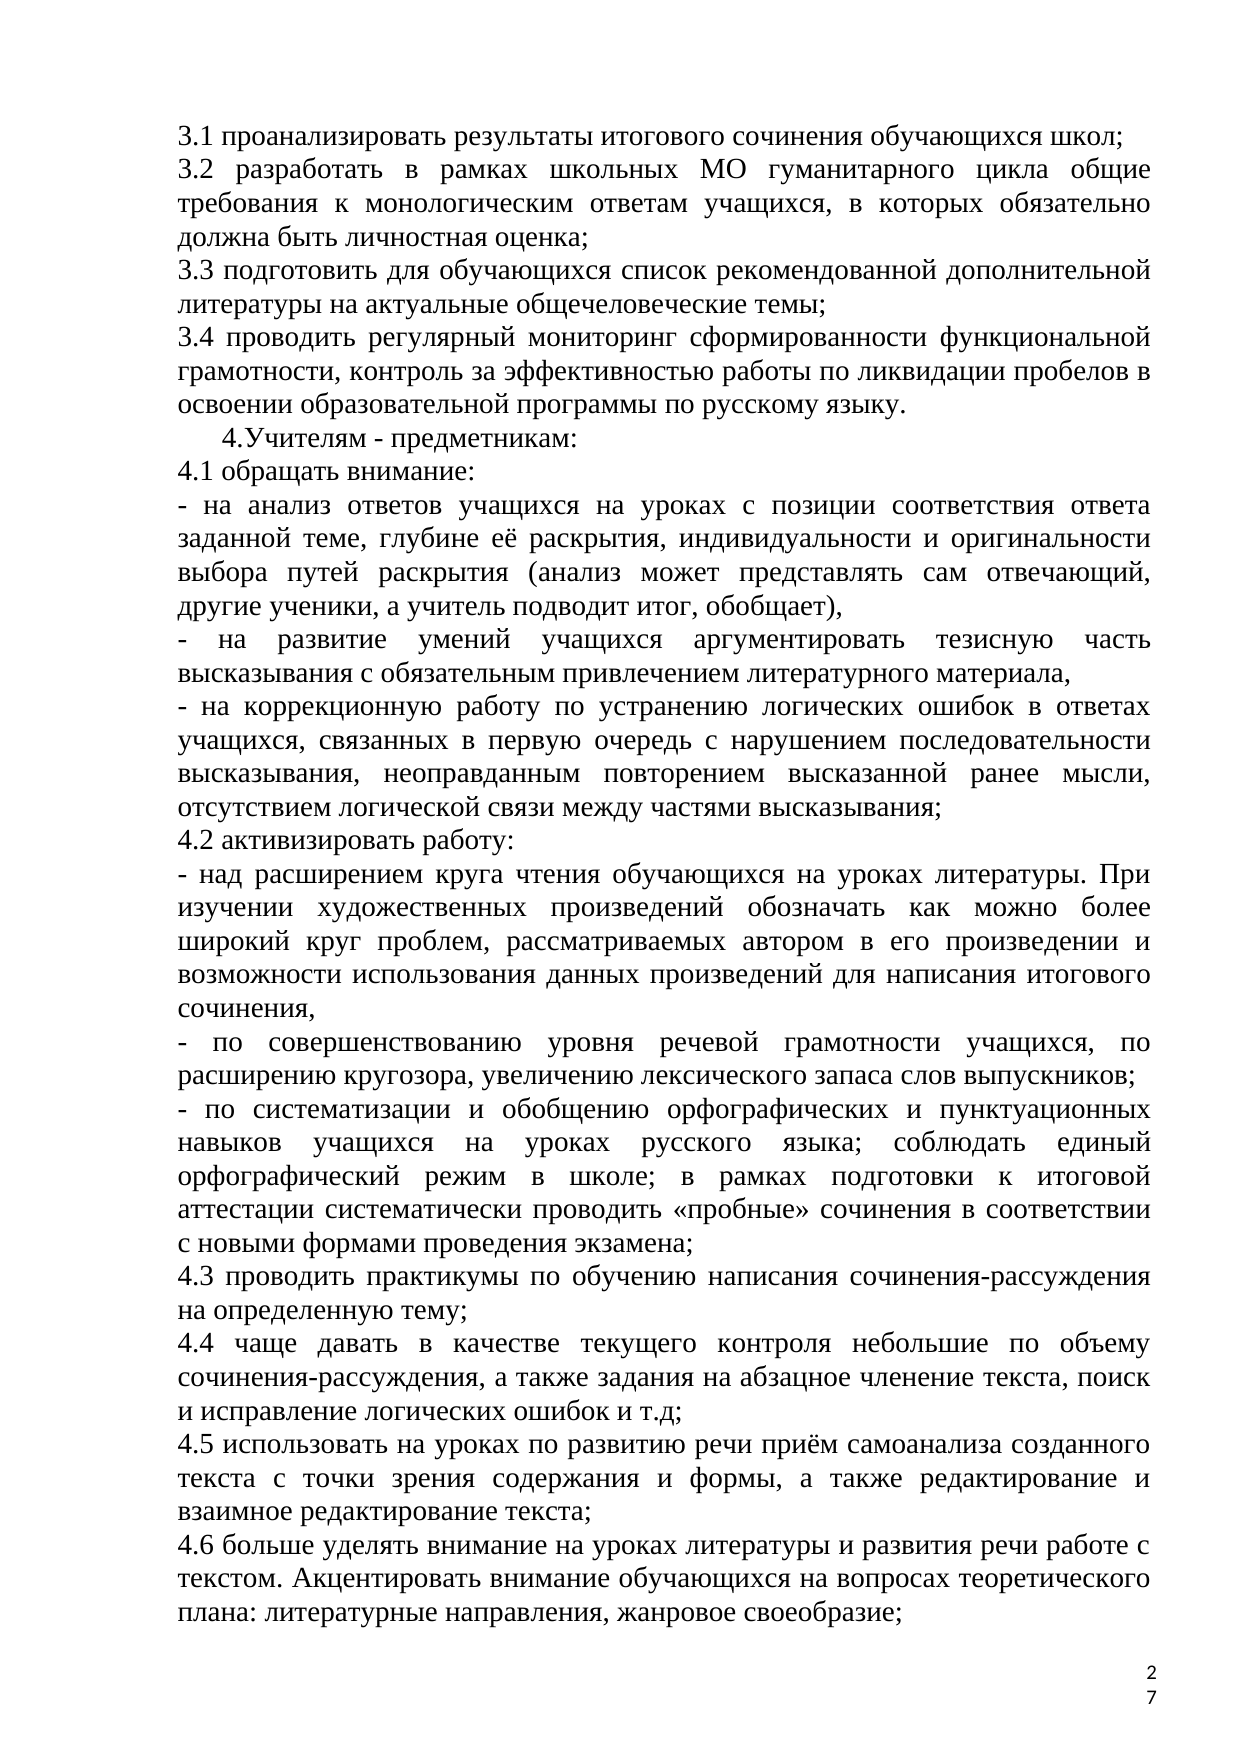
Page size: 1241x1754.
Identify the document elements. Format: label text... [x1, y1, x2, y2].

text - по систематизации и обобщению орфографических и пунктуационных навыков учащихся на уроках русского языка; соблюдать единый орфографический режим в школе; в рамках подготовки к итоговой аттестации систематически проводить «пробные» сочинения в соответствии с новыми формами проведения экзамена; [177, 1091, 1152, 1258]
text - на коррекционную работу по устранению логических ошибок в ответах учащихся, связанных в первую очередь с нарушением последовательности высказывания, неоправданным повторением высказанной ранее мысли, отсутствием логической связи между частями высказывания; [177, 688, 1152, 822]
text 3.3 подготовить для обучающихся список рекомендованной дополнительной литературы на актуальные общечеловеческие темы; [177, 252, 1152, 319]
text 3.1 проанализировать результаты итогового сочинения обучающихся школ; [177, 118, 1152, 152]
text 3.2 разработать в рамках школьных МО гуманитарного цикла общие требования к монологическим ответам учащихся, в которых обязательно должна быть личностная оценка; [177, 152, 1152, 252]
text 4.4 чаще давать в качестве текущего контроля небольшие по объему сочинения-рассуждения, а также задания на абзацное членение текста, поиск и исправление логических ошибок и т.д; [177, 1326, 1152, 1426]
text 3.4 проводить регулярный мониторинг сформированности функциональной грамотности, контроль за эффективностью работы по ликвидации пробелов в освоении образовательной программы по русскому языку. [177, 319, 1152, 420]
text 4.1 обращать внимание: [177, 453, 1152, 487]
text - на развитие умений учащихся аргументировать тезисную часть высказывания с обязательным привлечением литературного материала, [177, 621, 1152, 688]
text 4.Учителям - предметникам: [222, 420, 1152, 453]
text 4.2 активизировать работу: [177, 822, 1152, 856]
text - над расширением круга чтения обучающихся на уроках литературы. При изучении художественных произведений обозначать как можно более широкий круг проблем, рассматриваемых автором в его произведении и возможности использования данных произведений для написания итогового сочинения, [177, 856, 1152, 1024]
text 4.3 проводить практикумы по обучению написания сочинения-рассуждения на определенную тему; [177, 1258, 1152, 1326]
text 4.5 использовать на уроках по развитию речи приём самоанализа созданного текста с точки зрения содержания и формы, а также редактирование и взаимное редактирование текста; [177, 1426, 1152, 1527]
text - на анализ ответов учащихся на уроках с позиции соответствия ответа заданной теме, глубине её раскрытия, индивидуальности и оригинальности выбора путей раскрытия (анализ может представлять сам отвечающий, другие ученики, а учитель подводит итог, обобщает), [177, 487, 1152, 621]
text - по совершенствованию уровня речевой грамотности учащихся, по расширению кругозора, увеличению лексического запаса слов выпускников; [177, 1024, 1152, 1091]
text 4.6 больше уделять внимание на уроках литературы и развития речи работе с текстом. Акцентировать внимание обучающихся на вопросах теоретического плана: литературные направления, жанровое своеобразие; [177, 1527, 1152, 1627]
